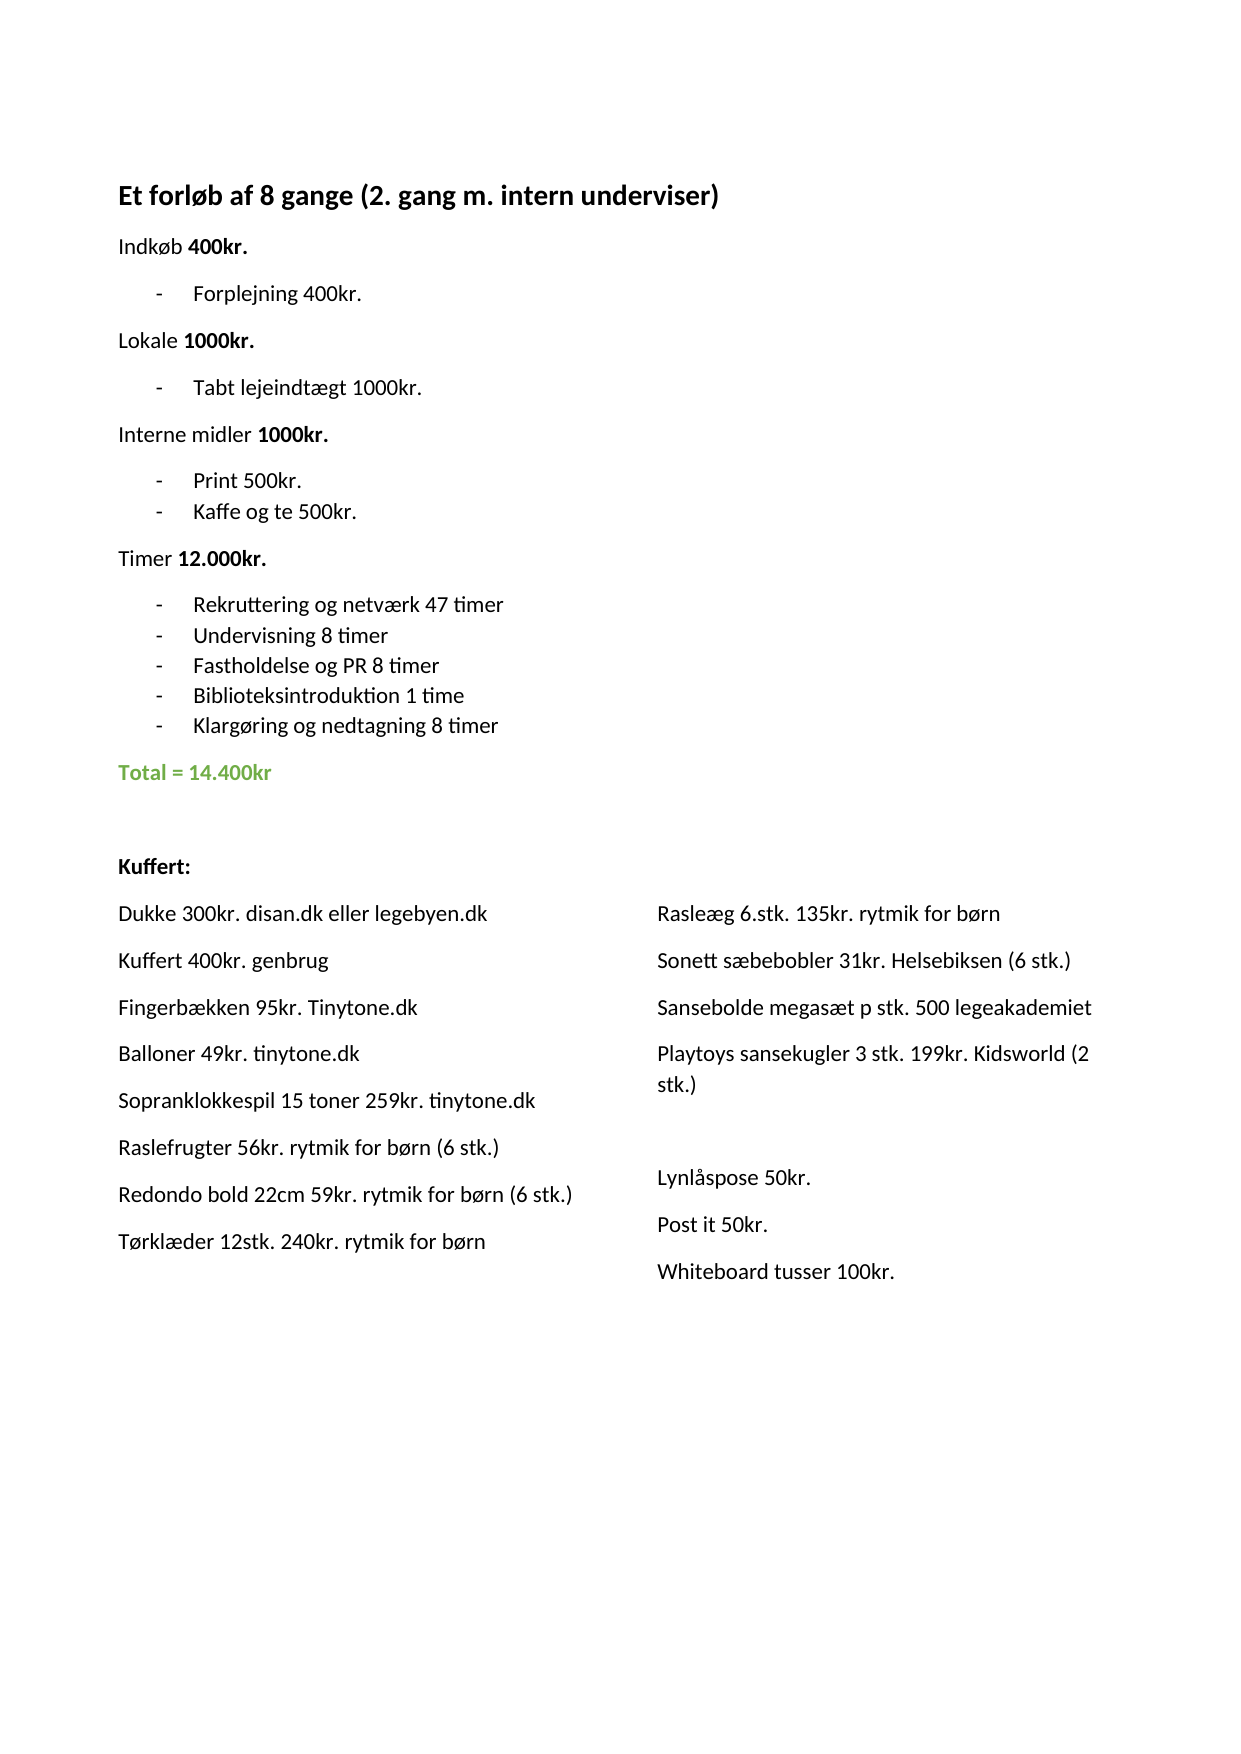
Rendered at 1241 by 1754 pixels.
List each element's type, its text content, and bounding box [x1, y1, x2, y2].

text Lynlåspose 50kr. [657, 1163, 1122, 1192]
list Forplejning 400kr. [156, 279, 1122, 307]
text Playtoys sansekugler 3 stk. 199kr. Kidsworld (2 stk.) [657, 1039, 1122, 1098]
text Sonett sæbebobler 31kr. Helsebiksen (6 stk.) [657, 946, 1122, 974]
list Fastholdelse og PR 8 timer [156, 651, 1122, 679]
text Dukke 300kr. disan.dk eller legebyen.dk [118, 899, 583, 927]
text Total = 14.400kr [118, 758, 1122, 786]
list Kaffe og te 500kr. [156, 497, 1122, 525]
list Rekruttering og netværk 47 timer [156, 591, 1122, 619]
text Post it 50kr. [657, 1210, 1122, 1238]
text Timer 12.000kr. [118, 544, 1122, 572]
text Lokale 1000kr. [118, 326, 1122, 354]
text Whiteboard tusser 100kr. [657, 1257, 1122, 1285]
text Indkøb 400kr. [118, 232, 1122, 260]
list Klargøring og nedtagning 8 timer [156, 711, 1122, 739]
text Sansebolde megasæt p stk. 500 legeakademiet [657, 993, 1122, 1021]
text Balloner 49kr. tinytone.dk [118, 1039, 583, 1068]
text Redondo bold 22cm 59kr. rytmik for børn (6 stk.) [118, 1180, 583, 1208]
list Tabt lejeindtægt 1000kr. [156, 373, 1122, 401]
text Interne midler 1000kr. [118, 420, 1122, 448]
list Print 500kr. [156, 467, 1122, 495]
text Raslefrugter 56kr. rytmik for børn (6 stk.) [118, 1133, 583, 1161]
text Sopranklokkespil 15 toner 259kr. tinytone.dk [118, 1086, 583, 1114]
list Biblioteksintroduktion 1 time [156, 681, 1122, 709]
text Kuffert 400kr. genbrug [118, 946, 583, 974]
text Rasleæg 6.stk. 135kr. rytmik for børn [657, 899, 1122, 927]
list Undervisning 8 timer [156, 621, 1122, 649]
text Et forløb af 8 gange (2. gang m. intern underviser) [118, 177, 1122, 213]
text Kuffert: [118, 852, 1122, 880]
text Tørklæder 12stk. 240kr. rytmik for børn [118, 1227, 583, 1255]
text Fingerbækken 95kr. Tinytone.dk [118, 993, 583, 1021]
